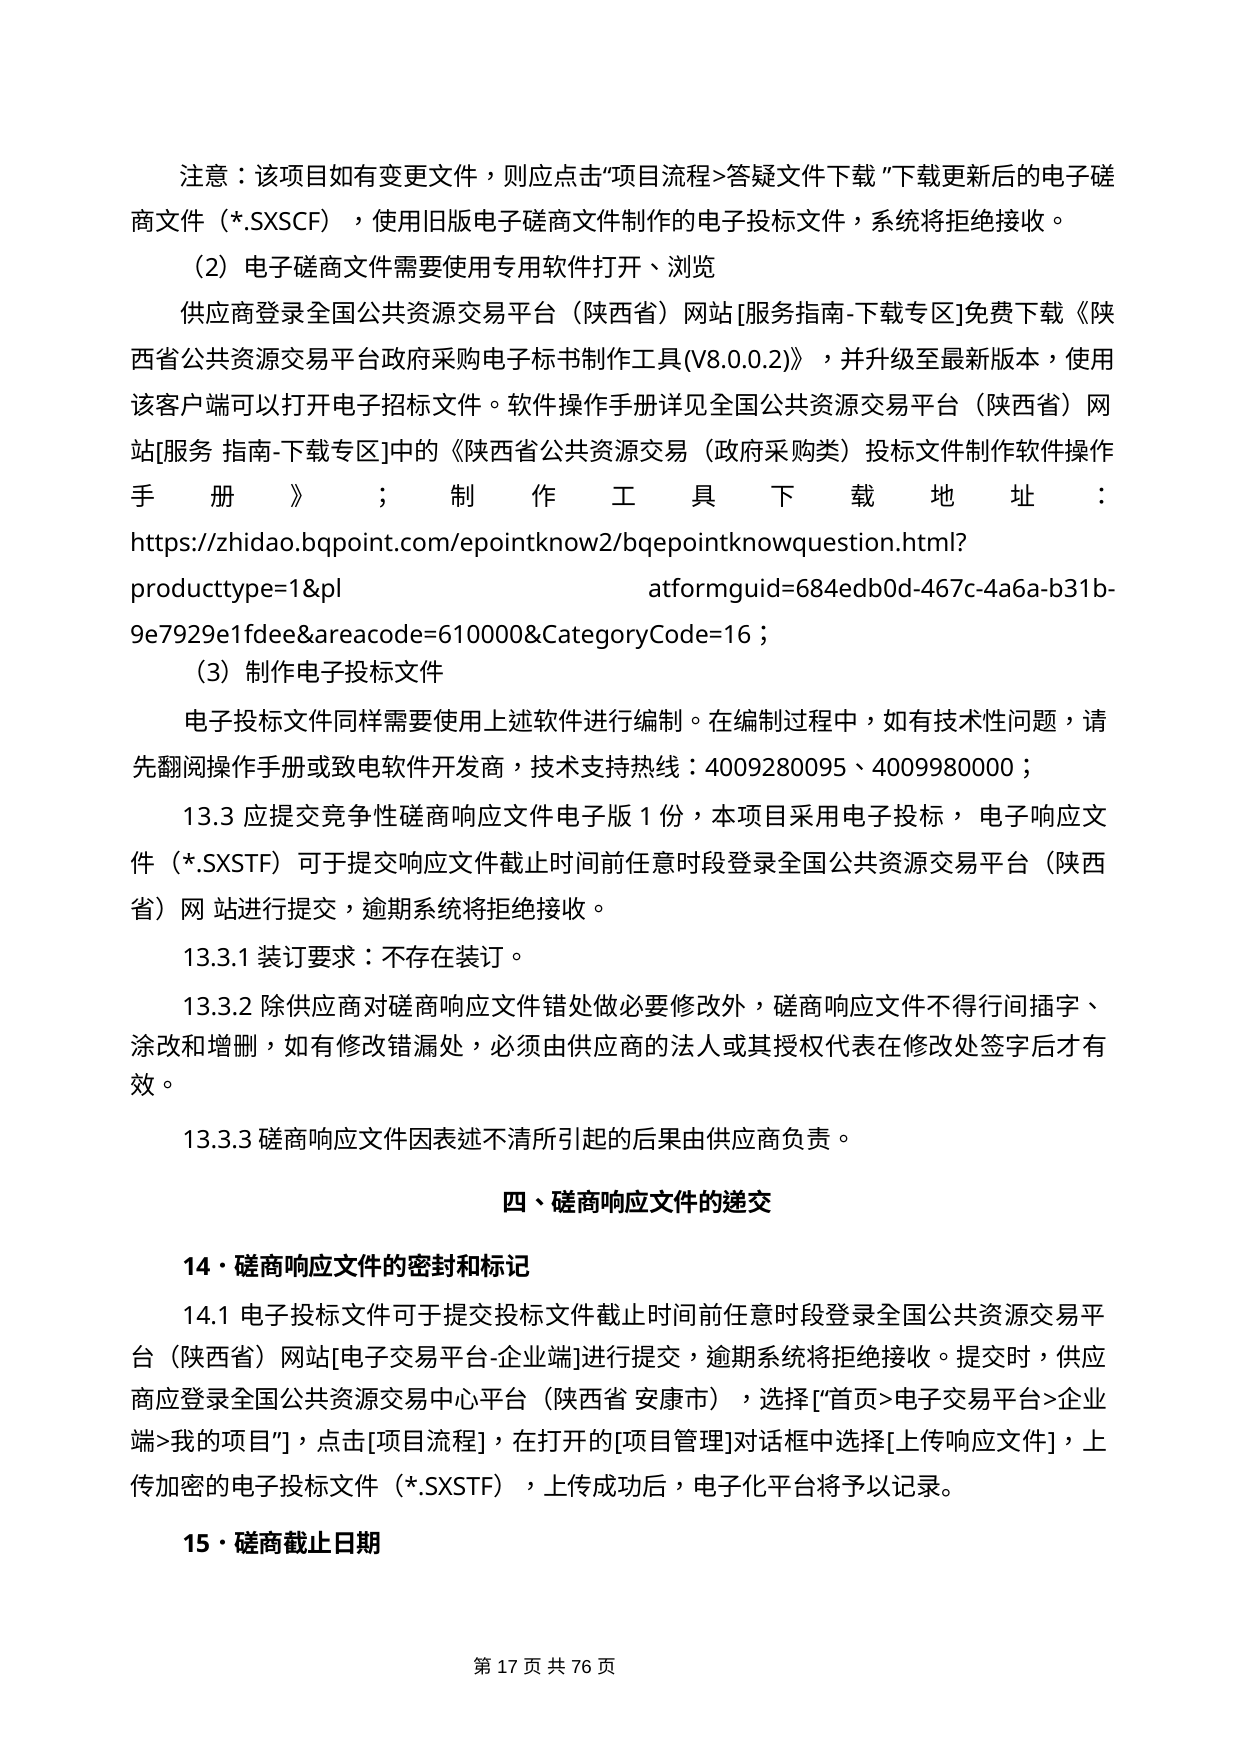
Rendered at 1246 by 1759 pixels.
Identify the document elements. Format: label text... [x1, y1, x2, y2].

text （3）制作电子投标文件 [181, 657, 1116, 688]
text 13.3 应提交竞争性磋商响应文件电子版1份，本项目采用电子投标， 电子响应文件（*.SXSTF）可于提交响应文件截止时间前任意时段登录全国公共资源交易平台（陕西省）网 站进行提交，逾期系统将拒绝接收。 [130, 799, 1107, 926]
text 13.3.1 装订要求：不存在装订。 [182, 942, 1116, 973]
text 供应商登录全国公共资源交易平台（陕西省）网站[服务指南-下载专区]免费下载《陕西省公共资源交易平台政府采购电子标书制作工具(V8.0.0.2)》，并升级至最新版本，使用该客户端可以打开电子招标文件。软件操作手册详见全国公共资源交易平台（陕西省）网站[服务 指南-下载专区]中的《陕西省公共资源交易（政府采购类）投标文件制作软件操作手册》；制作工具下载地址： https://zhidao.bqpoint.com/epointknow2/bqepointknowquestion.html?producttype=1&pl atformguid=684edb0d-467c-4a6a-b31b-9e7929e1fdee&areacode=610000&CategoryCode=16； [130, 286, 1116, 652]
text 14．磋商响应文件的密封和标记 [182, 1251, 1116, 1281]
text 15．磋商截止日期 [182, 1528, 1116, 1559]
text 注意：该项目如有变更文件，则应点击“项目流程>答疑文件下载 ”下载更新后的电子磋商文件（*.SXSCF），使用旧版电子磋商文件制作的电子投标文件，系统将拒绝接收。 [130, 148, 1116, 240]
text 四、磋商响应文件的递交 [502, 1187, 1116, 1218]
text 电子投标文件同样需要使用上述软件进行编制。在编制过程中，如有技术性问题，请先翻阅操作手册或致电软件开发商，技术支持热线：4009280095、4009980000； [132, 704, 1108, 784]
text （2）电子磋商文件需要使用专用软件打开、浏览 [130, 240, 1116, 286]
text 14.1 电子投标文件可于提交投标文件截止时间前任意时段登录全国公共资源交易平台（陕西省）网站[电子交易平台-企业端]进行提交，逾期系统将拒绝接收。提交时，供应商应登录全国公共资源交易中心平台（陕西省 安康市），选择[“首页>电子交易平台>企业端>我的项目”]，点击[项目流程]，在打开的[项目管理]对话框中选择[上传响应文件]，上传加密的电子投标文件（*.SXSTF），上传成功后，电子化平台将予以记录。 [130, 1297, 1108, 1503]
text 13.3.3 磋商响应文件因表述不清所引起的后果由供应商负责。 [182, 1123, 1116, 1154]
text 13.3.2 除供应商对磋商响应文件错处做必要修改外，磋商响应文件不得行间插字、涂改和增删，如有修改错漏处，必须由供应商的法人或其授权代表在修改处签字后才有效。 [130, 989, 1108, 1102]
